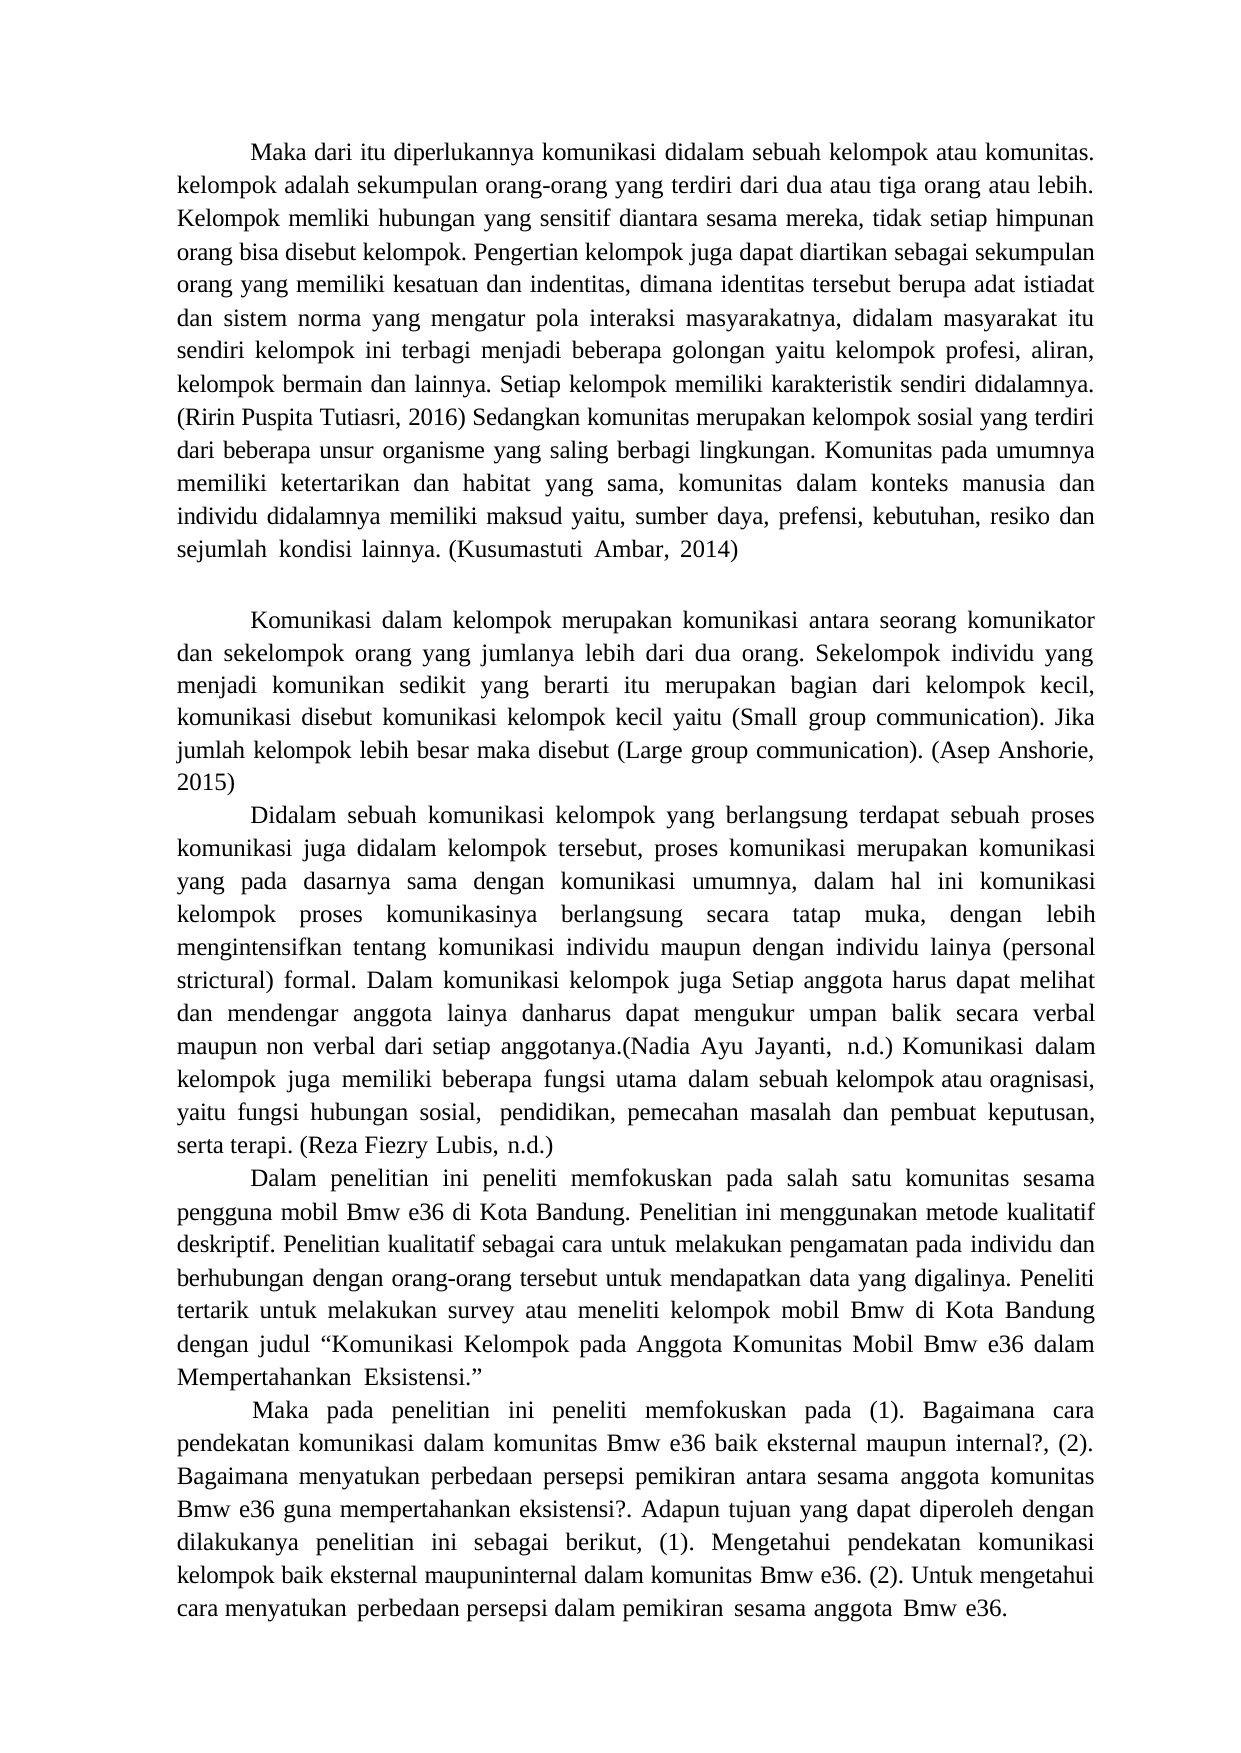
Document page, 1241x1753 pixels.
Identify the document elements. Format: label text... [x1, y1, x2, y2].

text Komunikasi dalam kelompok merupakan komunikasi antara seorang komunikator dan sekelompok orang yang jumlanya lebih dari dua orang. Sekelompok individu yang menjadi komunikan sedikit yang berarti itu merupakan bagian dari kelompok kecil, komunikasi disebut komunikasi kelompok kecil yaitu (Small group communication). Jika jumlah kelompok lebih besar maka disebut (Large group communication). (Asep Anshorie, 2015) [177, 605, 1095, 796]
text Maka pada penelitian ini peneliti memfokuskan pada (1). Bagaimana cara pendekatan komunikasi dalam komunitas Bmw e36 baik eksternal maupun internal?, (2). Bagaimana menyatukan perbedaan persepsi pemikiran antara sesama anggota komunitas Bmw e36 guna mempertahankan eksistensi?. Adapun tujuan yang dapat diperoleh dengan dilakukanya penelitian ini sebagai berikut, (1). Mengetahui pendekatan komunikasi kelompok baik eksternal maupuninternal dalam komunitas Bmw e36. (2). Untuk mengetahui cara menyatukan perbedaan persepsi dalam pemikiran sesama anggota Bmw e36. [177, 1395, 1094, 1622]
text Didalam sebuah komunikasi kelompok yang berlangsung terdapat sebuah proses komunikasi juga didalam kelompok tersebut, proses komunikasi merupakan komunikasi yang pada dasarnya sama dengan komunikasi umumnya, dalam hal ini komunikasi kelompok proses komunikasinya berlangsung secara tatap muka, dengan lebih mengintensifkan tentang komunikasi individu maupun dengan individu lainya (personal strictural) formal. Dalam komunikasi kelompok juga Setiap anggota harus dapat melihat dan mendengar anggota lainya danharus dapat mengukur umpan balik secara verbal maupun non verbal dari setiap anggotanya.(Nadia Ayu Jayanti, n.d.) Komunikasi dalam kelompok juga memiliki beberapa fungsi utama dalam sebuah kelompok atau oragnisasi, yaitu fungsi hubungan sosial, pendidikan, pemecahan masalah dan pembuat keputusan, serta terapi. (Reza Fiezry Lubis, n.d.) [177, 800, 1096, 1159]
text Dalam penelitian ini peneliti memfokuskan pada salah satu komunitas sesama pengguna mobil Bmw e36 di Kota Bandung. Penelitian ini menggunakan metode kualitatif deskriptif. Penelitian kualitatif sebagai cara untuk melakukan pengamatan pada individu dan berhubungan dengan orang-orang tersebut untuk mendapatkan data yang digalinya. Peneliti tertarik untuk melakukan survey atau meneliti kelompok mobil Bmw di Kota Bandung dengan judul “Komunikasi Kelompok pada Anggota Komunitas Mobil Bmw e36 dalam Mempertahankan Eksistensi.” [177, 1163, 1096, 1390]
text Maka dari itu diperlukannya komunikasi didalam sebuah kelompok atau komunitas. kelompok adalah sekumpulan orang-orang yang terdiri dari dua atau tiga orang atau lebih. Kelompok memliki hubungan yang sensitif diantara sesama mereka, tidak setiap himpunan orang bisa disebut kelompok. Pengertian kelompok juga dapat diartikan sebagai sekumpulan orang yang memiliki kesatuan dan indentitas, dimana identitas tersebut berupa adat istiadat dan sistem norma yang mengatur pola interaksi masyarakatnya, didalam masyarakat itu sendiri kelompok ini terbagi menjadi beberapa golongan yaitu kelompok profesi, aliran, kelompok bermain dan lainnya. Setiap kelompok memiliki karakteristik sendiri didalamnya. (Ririn Puspita Tutiasri, 2016) Sedangkan komunitas merupakan kelompok sosial yang terdiri dari beberapa unsur organisme yang saling berbagi lingkungan. Komunitas pada umumnya memiliki ketertarikan dan habitat yang sama, komunitas dalam konteks manusia dan individu didalamnya memiliki maksud yaitu, sumber daya, prefensi, kebutuhan, resiko dan sejumlah kondisi lainnya. (Kusumastuti Ambar, 2014) [177, 137, 1095, 562]
